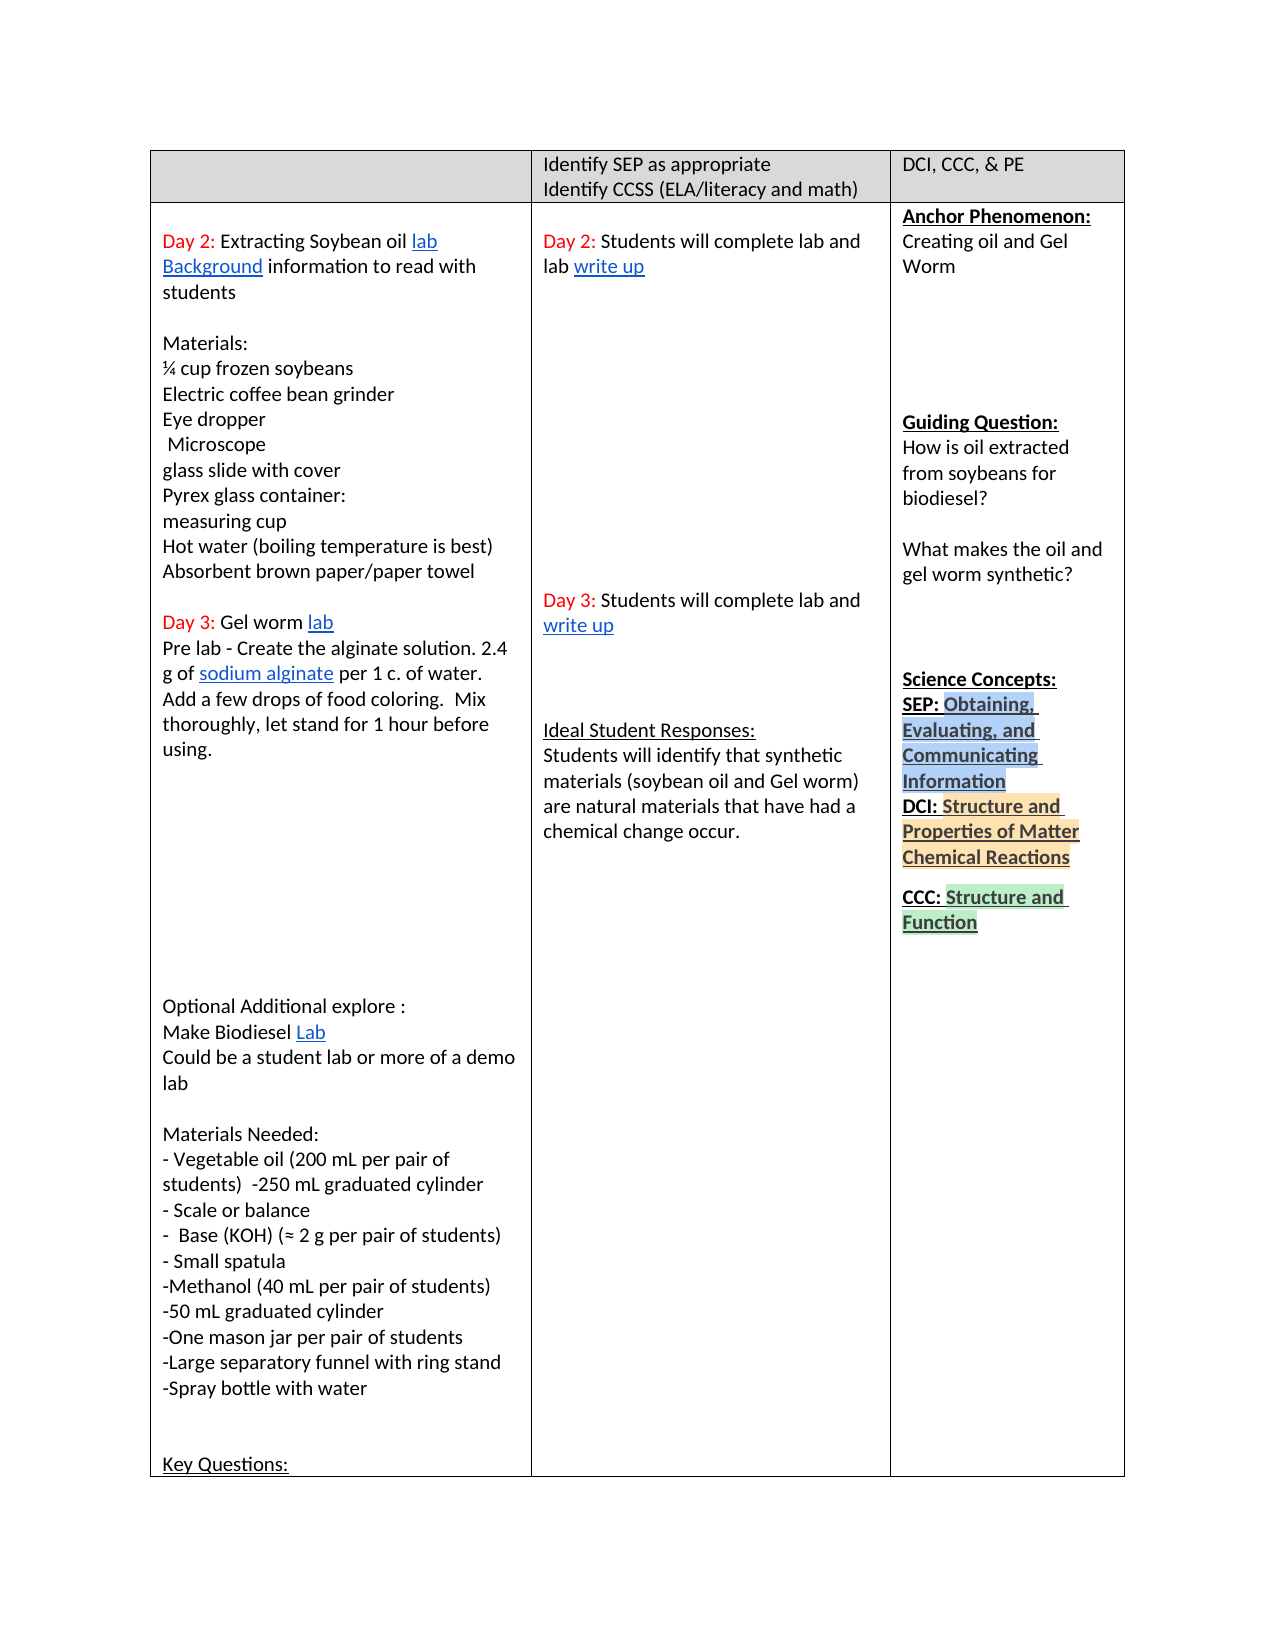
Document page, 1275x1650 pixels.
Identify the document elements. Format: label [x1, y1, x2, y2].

table_cell [891, 203, 1124, 1476]
table_cell [532, 203, 890, 1476]
table_cell [532, 151, 890, 202]
table_cell [891, 151, 1124, 202]
table_cell [151, 203, 531, 1476]
table_cell [151, 151, 531, 202]
